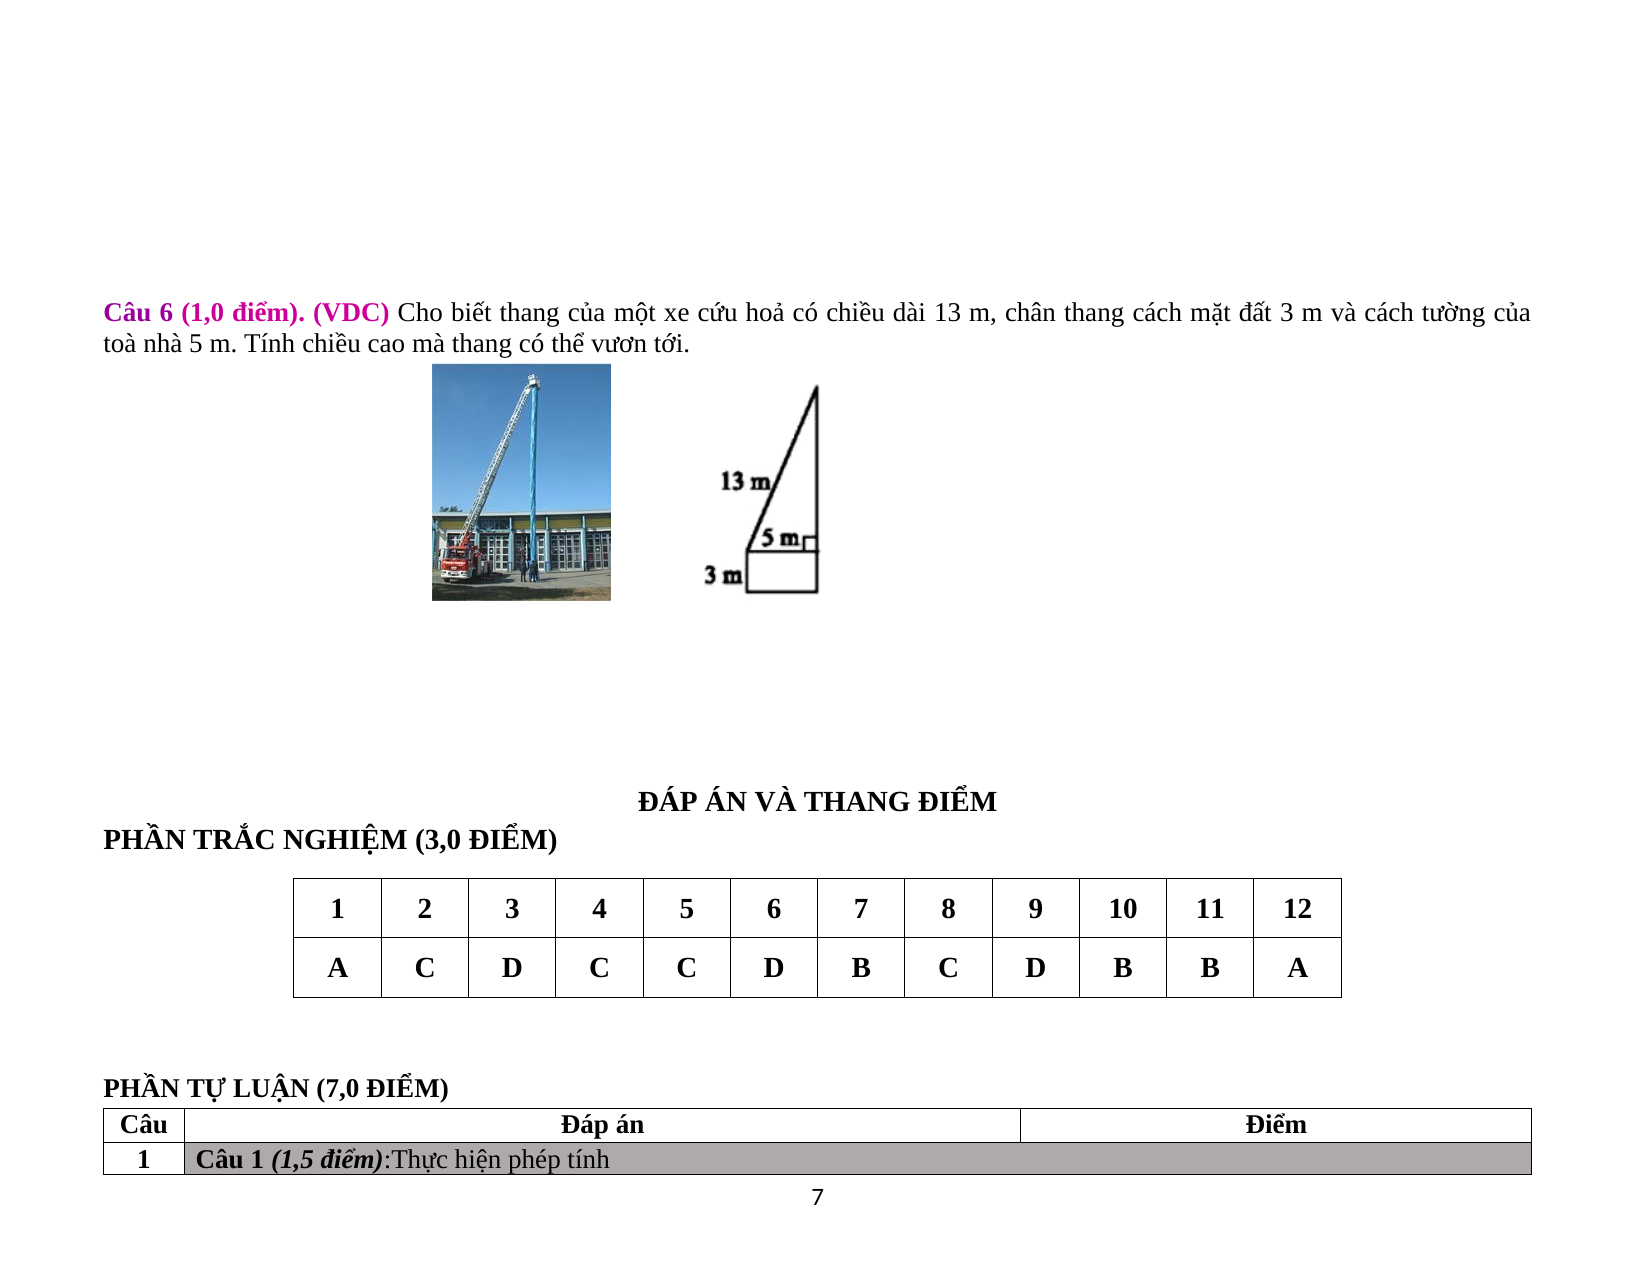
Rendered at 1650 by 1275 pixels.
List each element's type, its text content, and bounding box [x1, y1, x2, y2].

text Câu 6 (1,0 điểm). (VDC) Cho biết thang của một xe cứu hoả có chiều dài 13 m, chân thang cách mặt đất 3 m và cách tường của toà nhà 5 m. Tính chiều cao mà thang có thể vươn tới. [103, 296, 1532, 358]
table_cell D [731, 938, 817, 997]
table_cell C [382, 938, 468, 997]
picture [432, 363, 611, 601]
table_cell B [1080, 938, 1166, 997]
table_header Điểm [1021, 1109, 1531, 1142]
table_header Câu [104, 1109, 184, 1142]
table_cell D [993, 938, 1079, 997]
table_header 8 [905, 879, 992, 937]
table_header 3 [469, 879, 555, 937]
table_header 6 [731, 879, 817, 937]
table_header 5 [644, 879, 730, 937]
table_header 1 [294, 879, 381, 937]
table_cell B [1167, 938, 1253, 997]
table_header 4 [556, 879, 643, 937]
table_cell 1 [104, 1143, 184, 1174]
table_cell A [1254, 938, 1341, 997]
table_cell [185, 1143, 1531, 1174]
table_cell D [469, 938, 555, 997]
text PHẦN TRẮC NGHIỆM (3,0 ĐIỂM) [103, 822, 1532, 856]
table_cell C [644, 938, 730, 997]
table_cell B [818, 938, 904, 997]
table_header 12 [1254, 879, 1341, 937]
table_header 2 [382, 879, 468, 937]
table_cell A [294, 938, 381, 997]
picture [704, 384, 823, 602]
table_header Đáp án [185, 1109, 1020, 1142]
text ĐÁP ÁN VÀ THANG ĐIỂM [103, 784, 1532, 817]
table_header 7 [818, 879, 904, 937]
text PHẦN TỰ LUẬN (7,0 ĐIỂM) [103, 1072, 1532, 1103]
table_cell C [905, 938, 992, 997]
table_header 11 [1167, 879, 1253, 937]
table_header 10 [1080, 879, 1166, 937]
table_cell C [556, 938, 643, 997]
table_header 9 [993, 879, 1079, 937]
